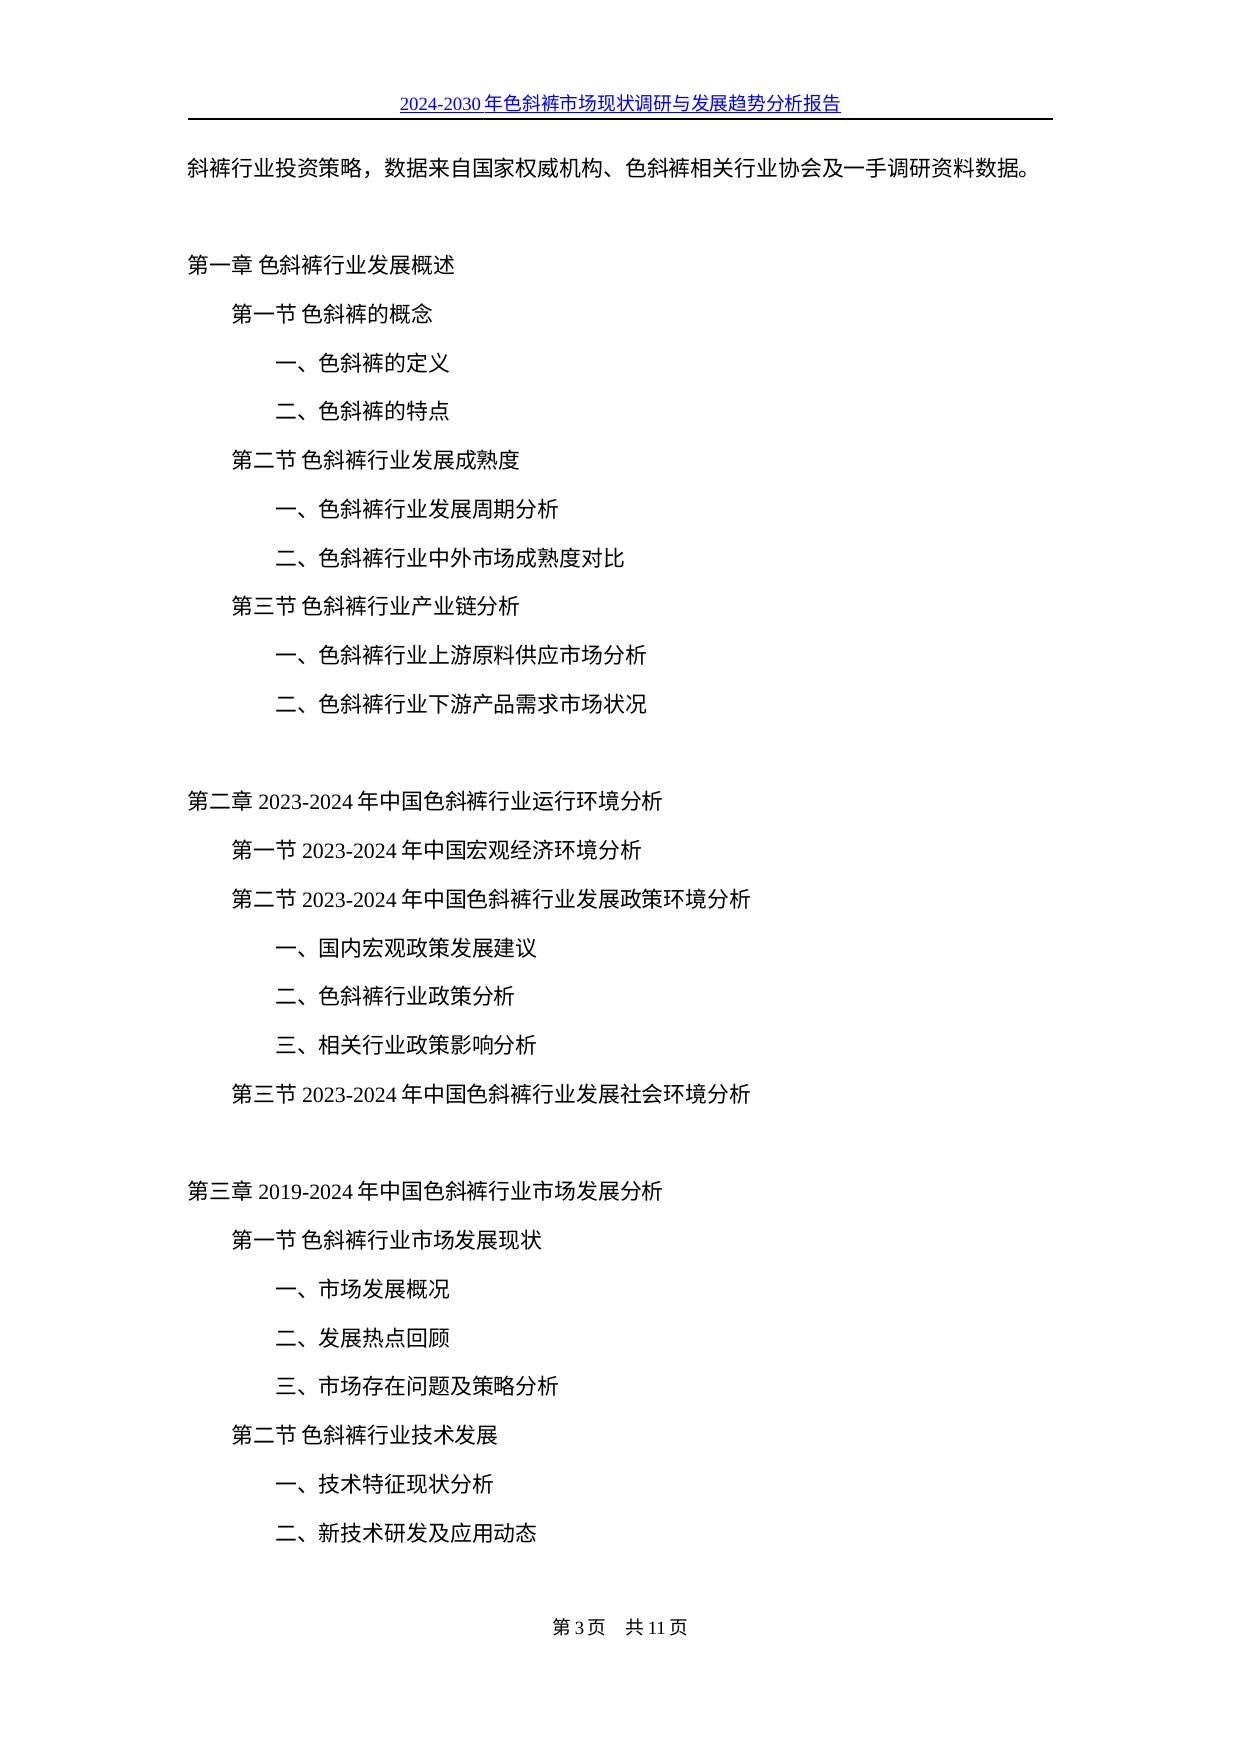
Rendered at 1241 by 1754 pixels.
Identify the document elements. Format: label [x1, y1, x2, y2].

text [187, 150, 1053, 1548]
